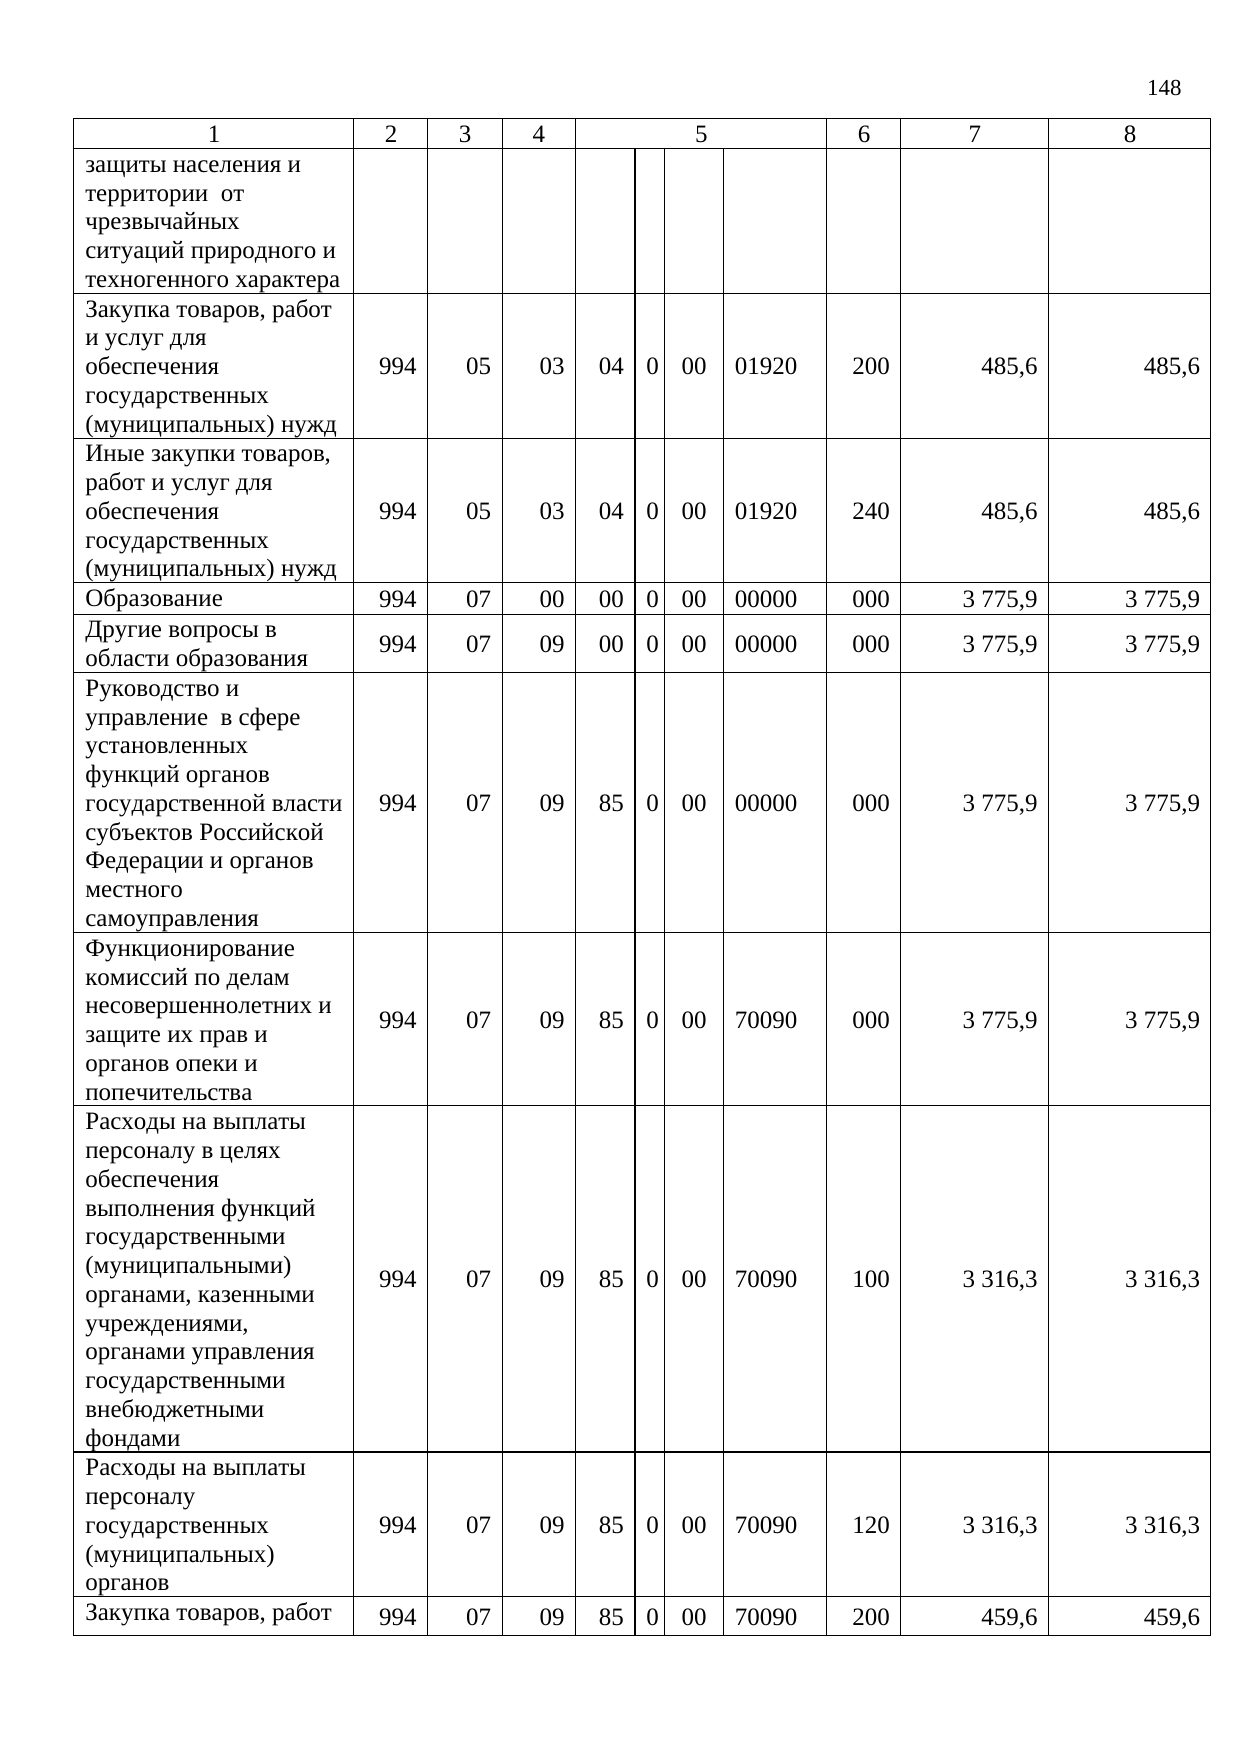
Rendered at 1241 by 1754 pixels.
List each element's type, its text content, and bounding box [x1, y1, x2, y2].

table_header 4 [503, 119, 575, 148]
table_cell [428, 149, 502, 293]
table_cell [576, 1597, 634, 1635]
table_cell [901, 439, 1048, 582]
table_header 5 [576, 119, 826, 148]
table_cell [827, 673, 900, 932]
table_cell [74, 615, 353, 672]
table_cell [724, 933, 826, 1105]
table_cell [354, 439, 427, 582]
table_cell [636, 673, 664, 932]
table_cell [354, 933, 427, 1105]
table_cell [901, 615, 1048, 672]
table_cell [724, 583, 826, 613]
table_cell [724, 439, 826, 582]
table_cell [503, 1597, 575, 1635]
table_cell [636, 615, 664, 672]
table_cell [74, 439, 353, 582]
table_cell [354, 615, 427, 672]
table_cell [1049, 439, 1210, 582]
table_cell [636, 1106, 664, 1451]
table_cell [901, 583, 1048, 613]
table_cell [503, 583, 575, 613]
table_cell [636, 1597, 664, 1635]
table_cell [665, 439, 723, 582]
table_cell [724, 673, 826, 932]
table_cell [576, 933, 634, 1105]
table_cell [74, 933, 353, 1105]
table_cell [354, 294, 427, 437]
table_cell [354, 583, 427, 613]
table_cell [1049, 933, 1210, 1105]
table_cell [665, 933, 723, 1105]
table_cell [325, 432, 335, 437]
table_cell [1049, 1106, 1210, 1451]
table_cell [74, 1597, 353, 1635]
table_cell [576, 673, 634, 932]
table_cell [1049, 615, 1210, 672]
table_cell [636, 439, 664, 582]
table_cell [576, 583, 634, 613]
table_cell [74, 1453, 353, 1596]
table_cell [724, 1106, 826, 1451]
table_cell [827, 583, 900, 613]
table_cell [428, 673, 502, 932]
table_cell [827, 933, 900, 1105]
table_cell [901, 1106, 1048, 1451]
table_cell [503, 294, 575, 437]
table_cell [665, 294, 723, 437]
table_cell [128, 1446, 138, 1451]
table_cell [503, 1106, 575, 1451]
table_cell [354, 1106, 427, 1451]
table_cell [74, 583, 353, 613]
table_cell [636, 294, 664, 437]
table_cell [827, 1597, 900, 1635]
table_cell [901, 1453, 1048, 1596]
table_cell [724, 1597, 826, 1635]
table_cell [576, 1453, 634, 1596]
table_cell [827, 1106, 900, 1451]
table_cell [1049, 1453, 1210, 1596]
table_header 3 [428, 119, 502, 148]
table_header 1 [74, 119, 353, 148]
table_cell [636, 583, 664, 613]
table_header 8 [1049, 119, 1210, 148]
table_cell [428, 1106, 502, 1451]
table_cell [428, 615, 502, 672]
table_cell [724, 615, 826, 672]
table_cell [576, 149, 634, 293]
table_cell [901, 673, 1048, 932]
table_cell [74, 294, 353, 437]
table_header 7 [901, 119, 1048, 148]
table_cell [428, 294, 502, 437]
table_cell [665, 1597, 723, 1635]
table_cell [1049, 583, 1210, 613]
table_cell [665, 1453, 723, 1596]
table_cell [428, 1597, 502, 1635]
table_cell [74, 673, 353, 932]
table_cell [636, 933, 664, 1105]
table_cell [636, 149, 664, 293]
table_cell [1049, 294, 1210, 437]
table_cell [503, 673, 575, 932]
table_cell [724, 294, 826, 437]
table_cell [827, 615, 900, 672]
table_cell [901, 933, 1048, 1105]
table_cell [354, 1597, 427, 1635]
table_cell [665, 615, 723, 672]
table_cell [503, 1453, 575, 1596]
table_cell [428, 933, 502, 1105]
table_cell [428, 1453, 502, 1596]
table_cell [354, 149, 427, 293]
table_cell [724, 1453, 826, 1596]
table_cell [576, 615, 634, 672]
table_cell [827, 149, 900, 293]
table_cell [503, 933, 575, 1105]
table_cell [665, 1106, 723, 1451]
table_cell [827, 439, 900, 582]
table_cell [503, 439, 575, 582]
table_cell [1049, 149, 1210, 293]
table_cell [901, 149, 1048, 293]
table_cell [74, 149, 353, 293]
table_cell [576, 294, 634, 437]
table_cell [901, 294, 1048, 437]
table_header 2 [354, 119, 427, 148]
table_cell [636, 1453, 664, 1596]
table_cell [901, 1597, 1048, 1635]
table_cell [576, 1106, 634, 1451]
table_header 6 [827, 119, 900, 148]
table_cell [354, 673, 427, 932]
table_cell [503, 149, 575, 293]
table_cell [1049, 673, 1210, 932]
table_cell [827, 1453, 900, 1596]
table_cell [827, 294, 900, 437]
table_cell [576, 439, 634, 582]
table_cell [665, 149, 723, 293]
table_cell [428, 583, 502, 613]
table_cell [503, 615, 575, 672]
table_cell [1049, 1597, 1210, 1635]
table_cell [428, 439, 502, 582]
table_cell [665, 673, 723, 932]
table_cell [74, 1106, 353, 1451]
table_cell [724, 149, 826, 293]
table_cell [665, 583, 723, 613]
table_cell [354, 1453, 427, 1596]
